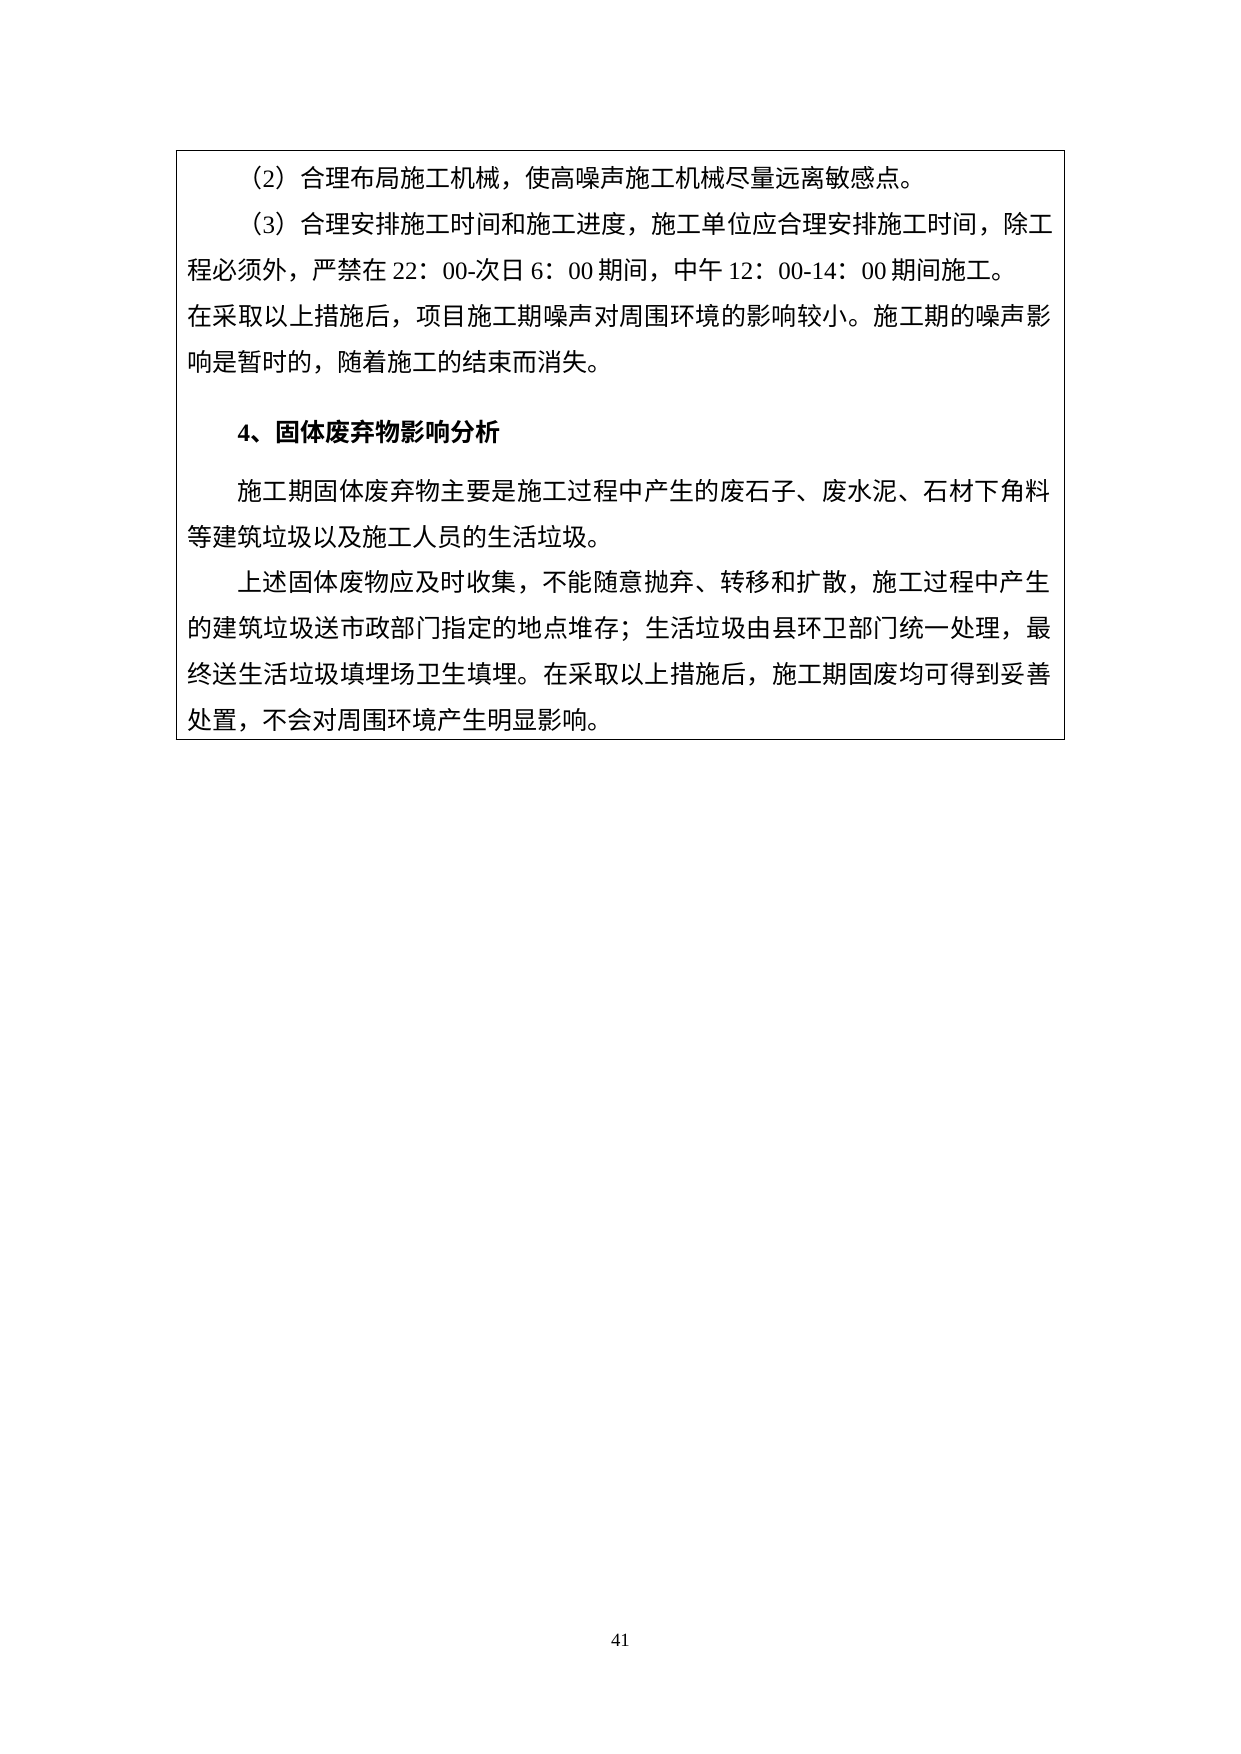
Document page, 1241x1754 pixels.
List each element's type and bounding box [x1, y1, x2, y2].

table_header [177, 151, 1064, 738]
